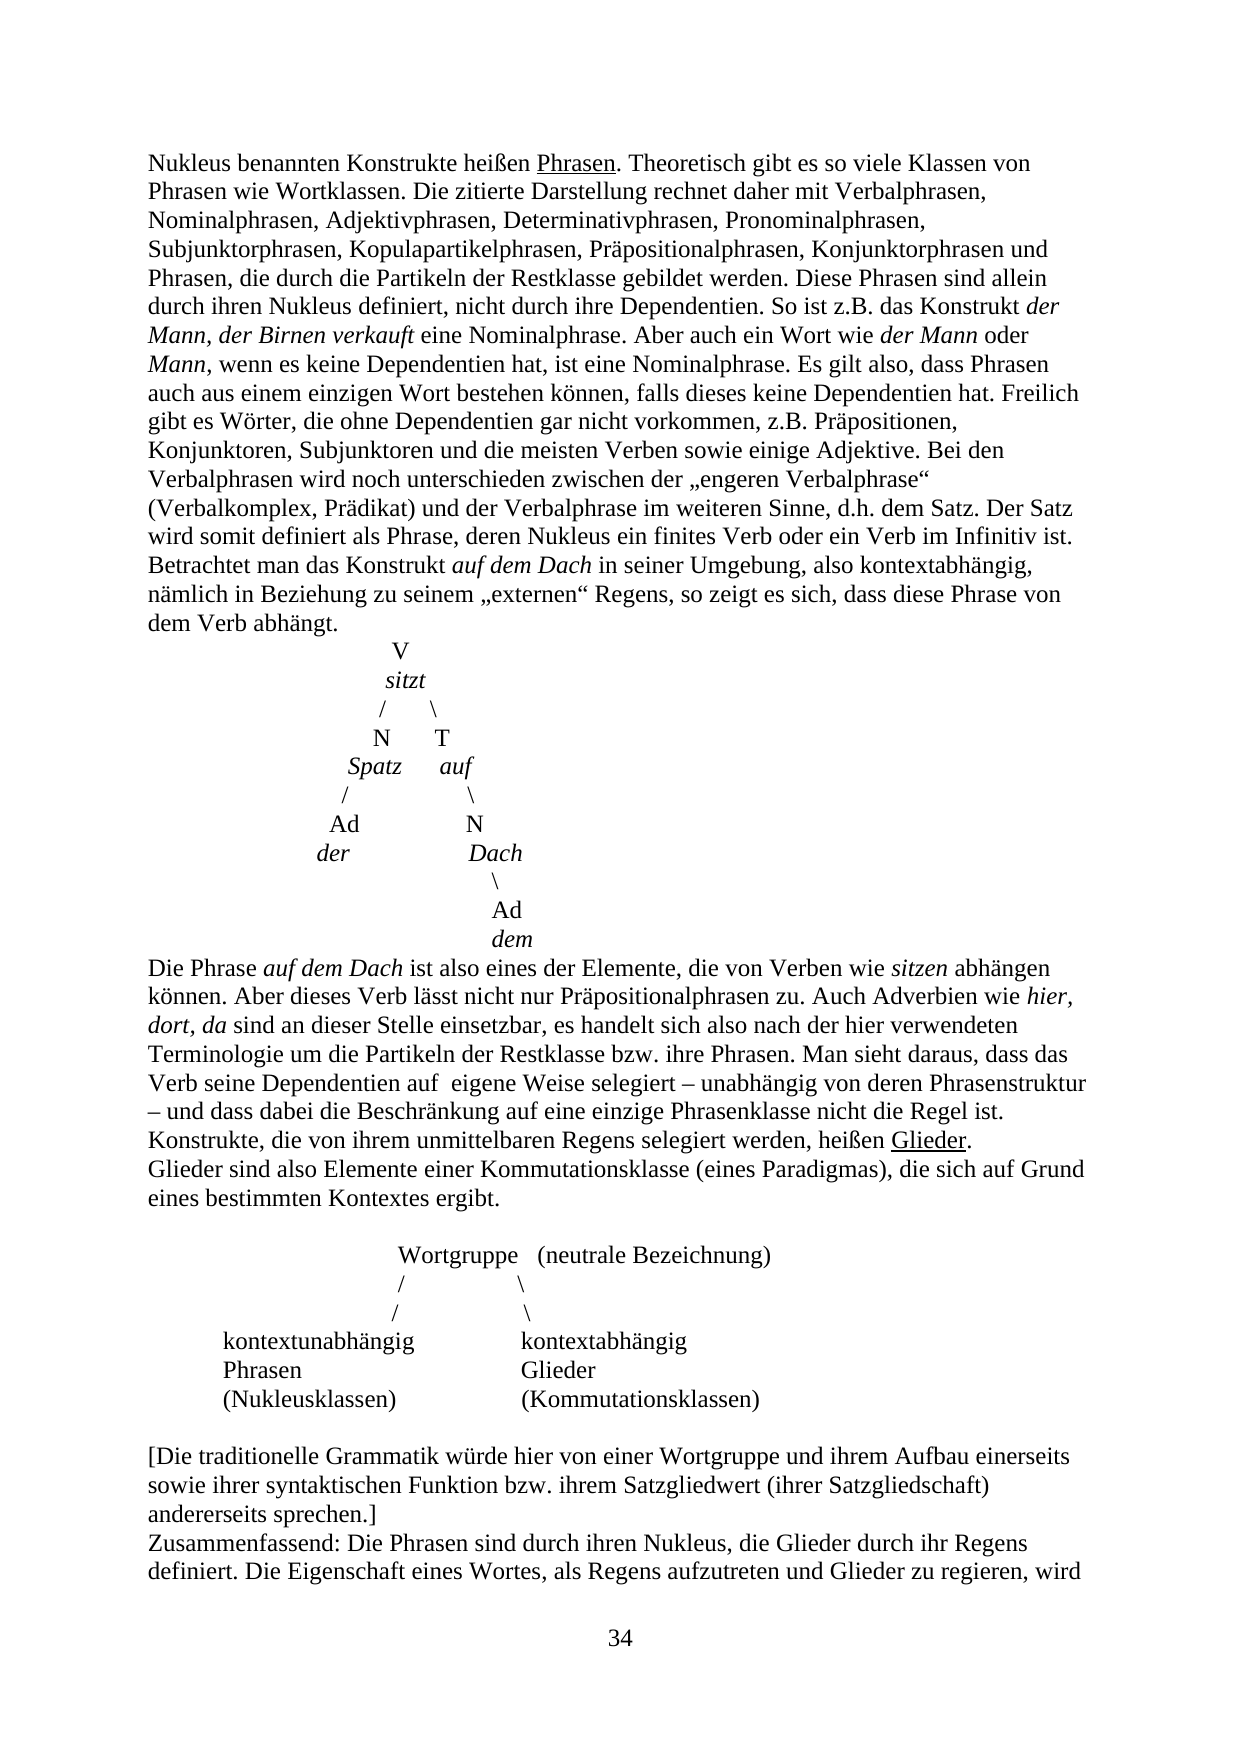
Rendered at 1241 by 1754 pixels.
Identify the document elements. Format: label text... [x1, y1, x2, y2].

text \ [148, 866, 1093, 895]
text der Dach [148, 838, 1093, 866]
text Glieder sind also Elemente einer Kommutationsklasse (eines Paradigmas), die sich auf Grund eines bestimmten Kontextes ergibt. [148, 1154, 1093, 1211]
text Ad [148, 895, 1093, 924]
text (Nukleusklassen) (Kommutationsklassen) [148, 1384, 1093, 1413]
text Wortgruppe (neutrale Bezeichnung) [148, 1240, 1093, 1269]
text / \ [148, 1269, 1093, 1298]
text N T [148, 723, 1093, 751]
text Ad N [148, 809, 1093, 838]
text kontextunabhängig kontextabhängig [148, 1326, 1093, 1355]
text sitzt [148, 665, 1093, 694]
text Die Phrase auf dem Dach ist also eines der Elemente, die von Verben wie sitzen abhängen können. Aber dieses Verb lässt nicht nur Präpositionalphrasen zu. Auch Adverbien wie hier, dort, da sind an dieser Stelle einsetzbar, es handelt sich also nach der hier verwendeten Terminologie um die Partikeln der Restklasse bzw. ihre Phrasen. Man sieht daraus, dass das Verb seine Dependentien auf eigene Weise selegiert – unabhängig von deren Phrasenstruktur – und dass dabei die Beschränkung auf eine einzige Phrasenklasse nicht die Regel ist. Konstrukte, die von ihrem unmittelbaren Regens selegiert werden, heißen Glieder. [148, 953, 1093, 1154]
text Phrasen Glieder [148, 1355, 1093, 1384]
text / \ [148, 780, 1093, 809]
text Spatz auf [148, 751, 1093, 780]
text V [148, 636, 1093, 665]
text Betrachtet man das Konstrukt auf dem Dach in seiner Umgebung, also kontextabhängig, nämlich in Beziehung zu seinem „externen“ Regens, so zeigt es sich, dass diese Phrase von dem Verb abhängt. [148, 550, 1093, 636]
text / \ [148, 694, 1093, 723]
text dem [148, 924, 1093, 953]
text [148, 148, 1093, 550]
text [Die traditionelle Grammatik würde hier von einer Wortgruppe und ihrem Aufbau einerseits sowie ihrer syntaktischen Funktion bzw. ihrem Satzgliedwert (ihrer Satzgliedschaft) andererseits sprechen.] [148, 1441, 1093, 1528]
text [148, 1528, 1093, 1585]
text / \ [148, 1298, 1093, 1326]
